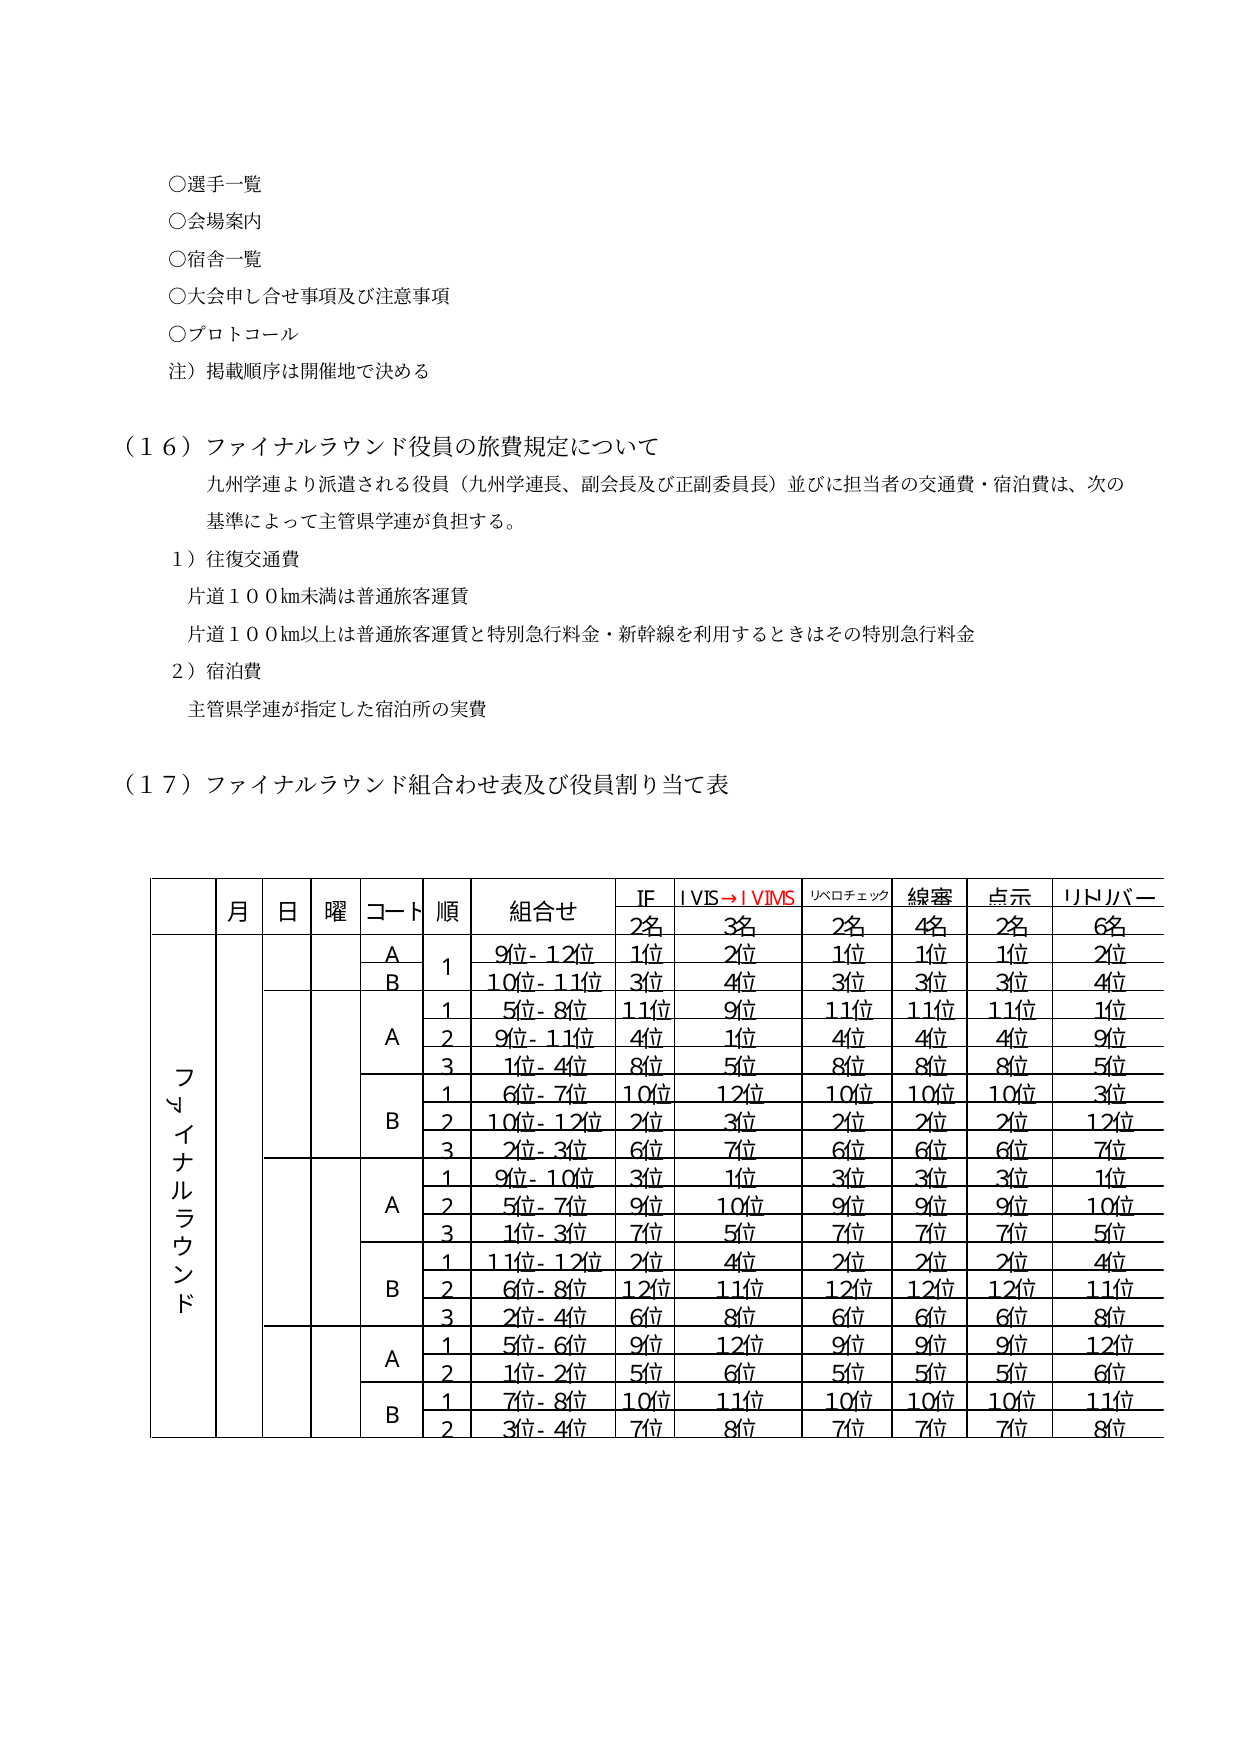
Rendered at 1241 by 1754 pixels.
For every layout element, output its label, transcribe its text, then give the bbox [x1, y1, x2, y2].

text 片道１００㎞以上は普通旅客運賃と特別急行料金・新幹線を利用するときはその特別急行料金 [150, 614, 1128, 652]
text ○会場案内 [112, 202, 1128, 239]
text ○プロトコール [112, 314, 1128, 352]
text 九州学連より派遣される役員（九州学連長、副会長及び正副委員長）並びに担当者の交通費・宿泊費は、次の基準によって主管県学連が負担する。 [206, 464, 1128, 539]
text ○選手一覧 [112, 164, 1128, 202]
text 主管県学連が指定した宿泊所の実費 [150, 689, 1128, 727]
text 片道１００㎞未満は普通旅客運賃 [150, 577, 1128, 614]
text （１７）ファイナルラウンド組合わせ表及び役員割り当て表 [112, 764, 1128, 802]
text １）往復交通費 [112, 539, 1128, 577]
text ○大会申し合せ事項及び注意事項 [112, 277, 1128, 314]
text ２）宿泊費 [112, 652, 1128, 689]
text ○宿舎一覧 [112, 239, 1128, 277]
text 注）掲載順序は開催地で決める [112, 352, 1128, 389]
text （１６）ファイナルラウンド役員の旅費規定について [112, 427, 1128, 464]
